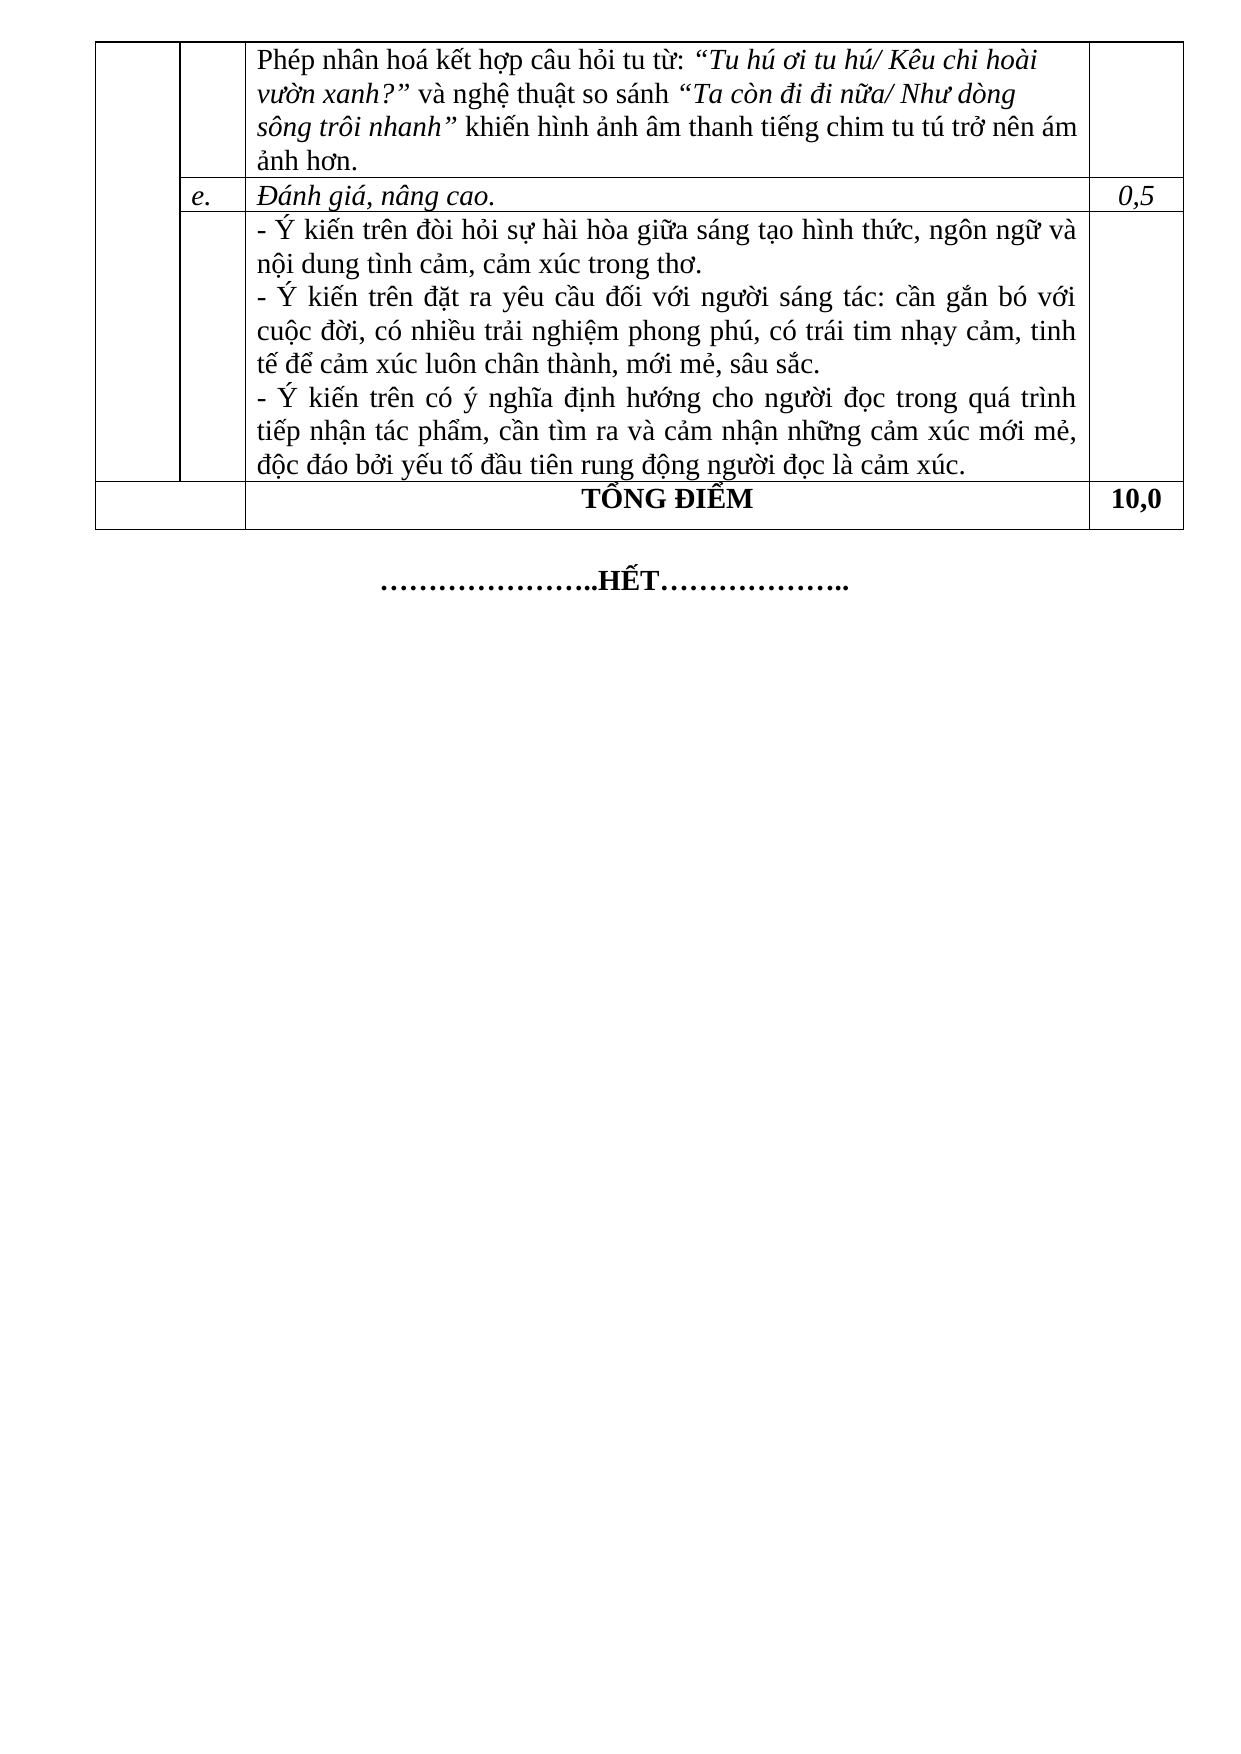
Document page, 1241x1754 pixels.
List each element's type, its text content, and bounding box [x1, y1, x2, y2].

table_cell [96, 482, 245, 529]
table_cell Đánh giá, nâng cao. [246, 178, 1089, 211]
table_cell TỔNG ĐIỂM [246, 482, 1089, 529]
table_cell [1090, 212, 1183, 481]
table_cell e. [181, 178, 245, 211]
table_cell 10,0 [1090, 482, 1183, 529]
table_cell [246, 43, 1089, 177]
table_cell [181, 43, 245, 177]
table_cell [181, 212, 245, 481]
table_cell 0,5 [1090, 178, 1183, 211]
text …………………..HẾT……………….. [77, 563, 1152, 597]
table_cell - Ý kiến trên đòi hỏi sự hài hòa giữa sáng tạo hình thức, ngôn ngữ và nội dung tình cảm, cảm xúc trong thơ. - Ý kiến trên đặt ra yêu cầu đối với người sáng tác: cần gắn bó với cuộc đời, có nhiều trải nghiệm phong phú, có trái tim nhạy cảm, tinh tế để cảm xúc luôn chân thành, mới mẻ, sâu sắc. - Ý kiến trên có ý nghĩa định hướng cho người đọc trong quá trình tiếp nhận tác phẩm, cần tìm ra và cảm nhận những cảm xúc mới mẻ, độc đáo bởi yếu tố đầu tiên rung động người đọc là cảm xúc. [246, 212, 1089, 481]
table_cell [1090, 43, 1183, 177]
